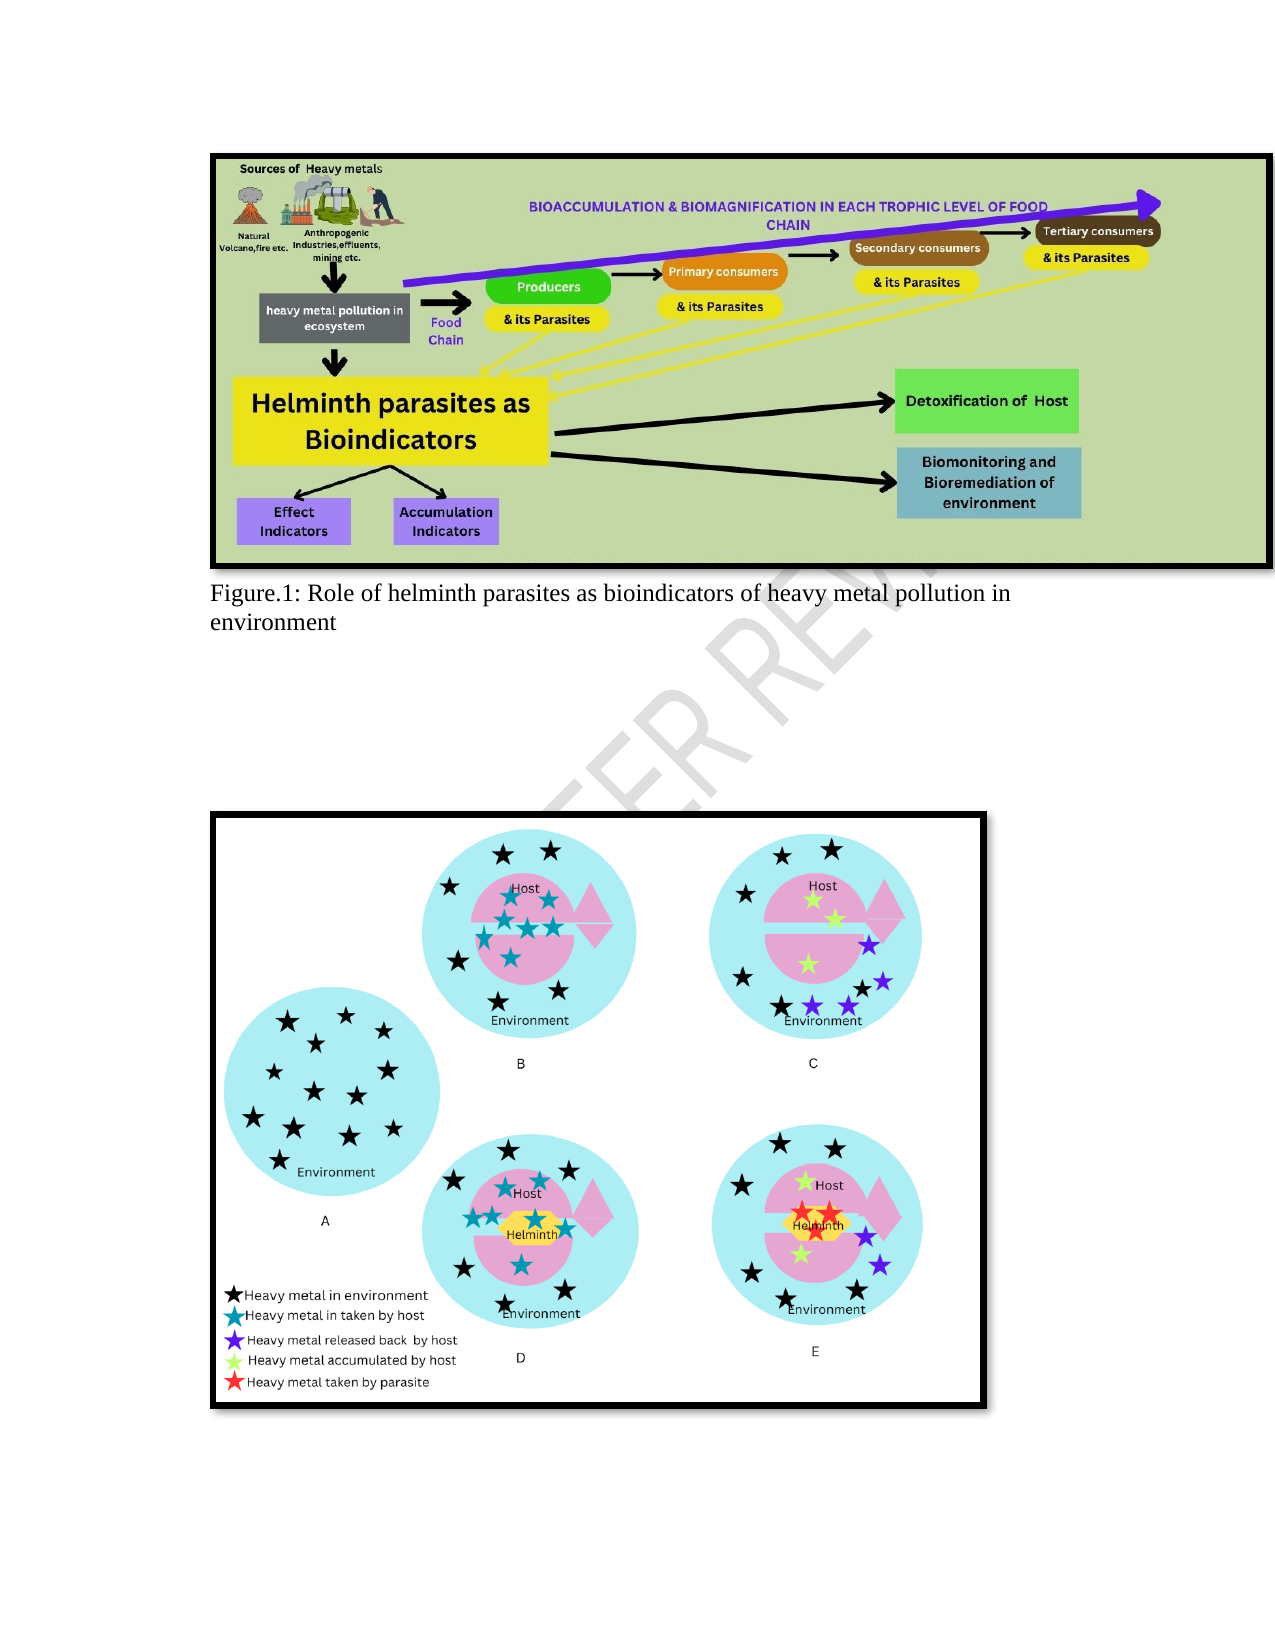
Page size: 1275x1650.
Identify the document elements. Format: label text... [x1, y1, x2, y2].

text Figure.1: Role of helminth parasites as bioindicators of heavy metal pollution in environment [210, 578, 1065, 636]
picture [216, 818, 980, 1402]
picture [216, 159, 1266, 563]
